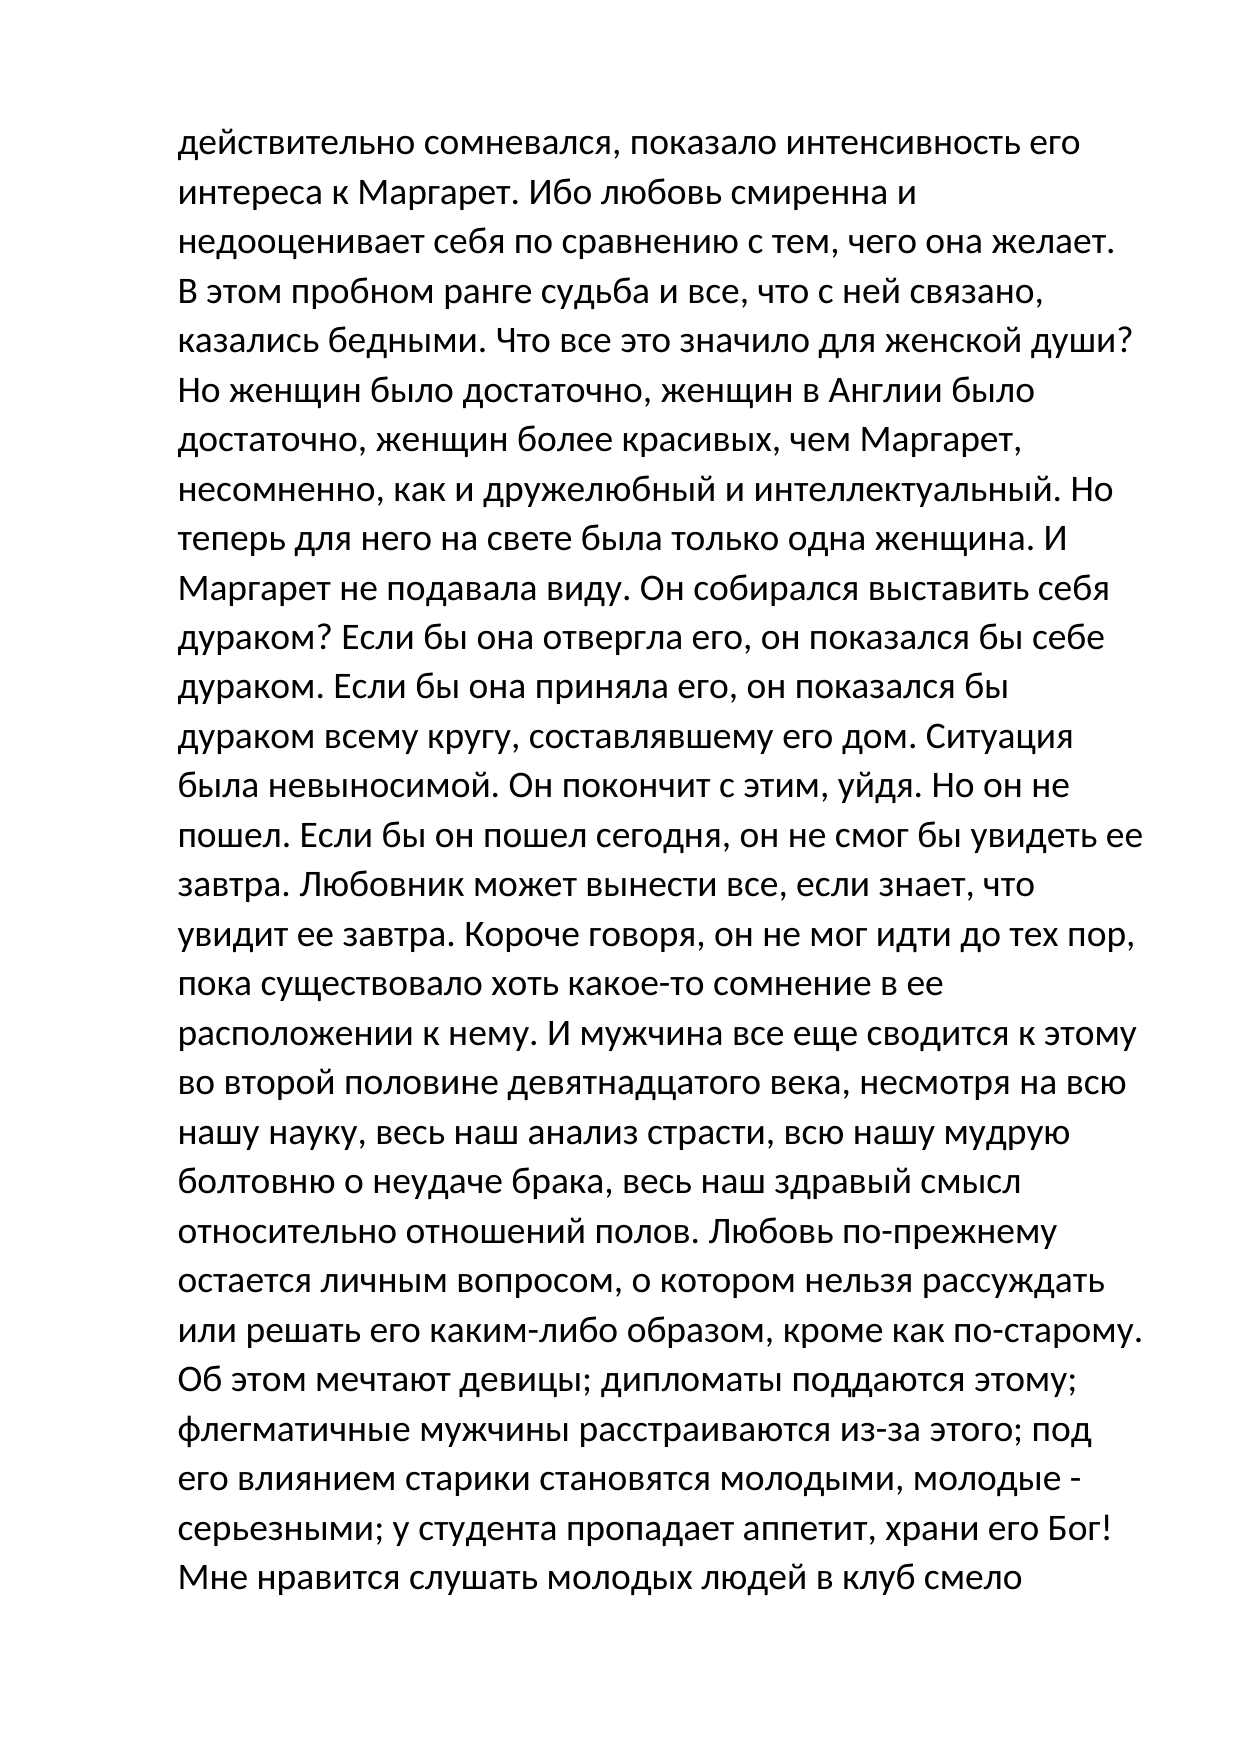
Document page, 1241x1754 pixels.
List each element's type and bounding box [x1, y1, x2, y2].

text [177, 118, 1152, 1599]
